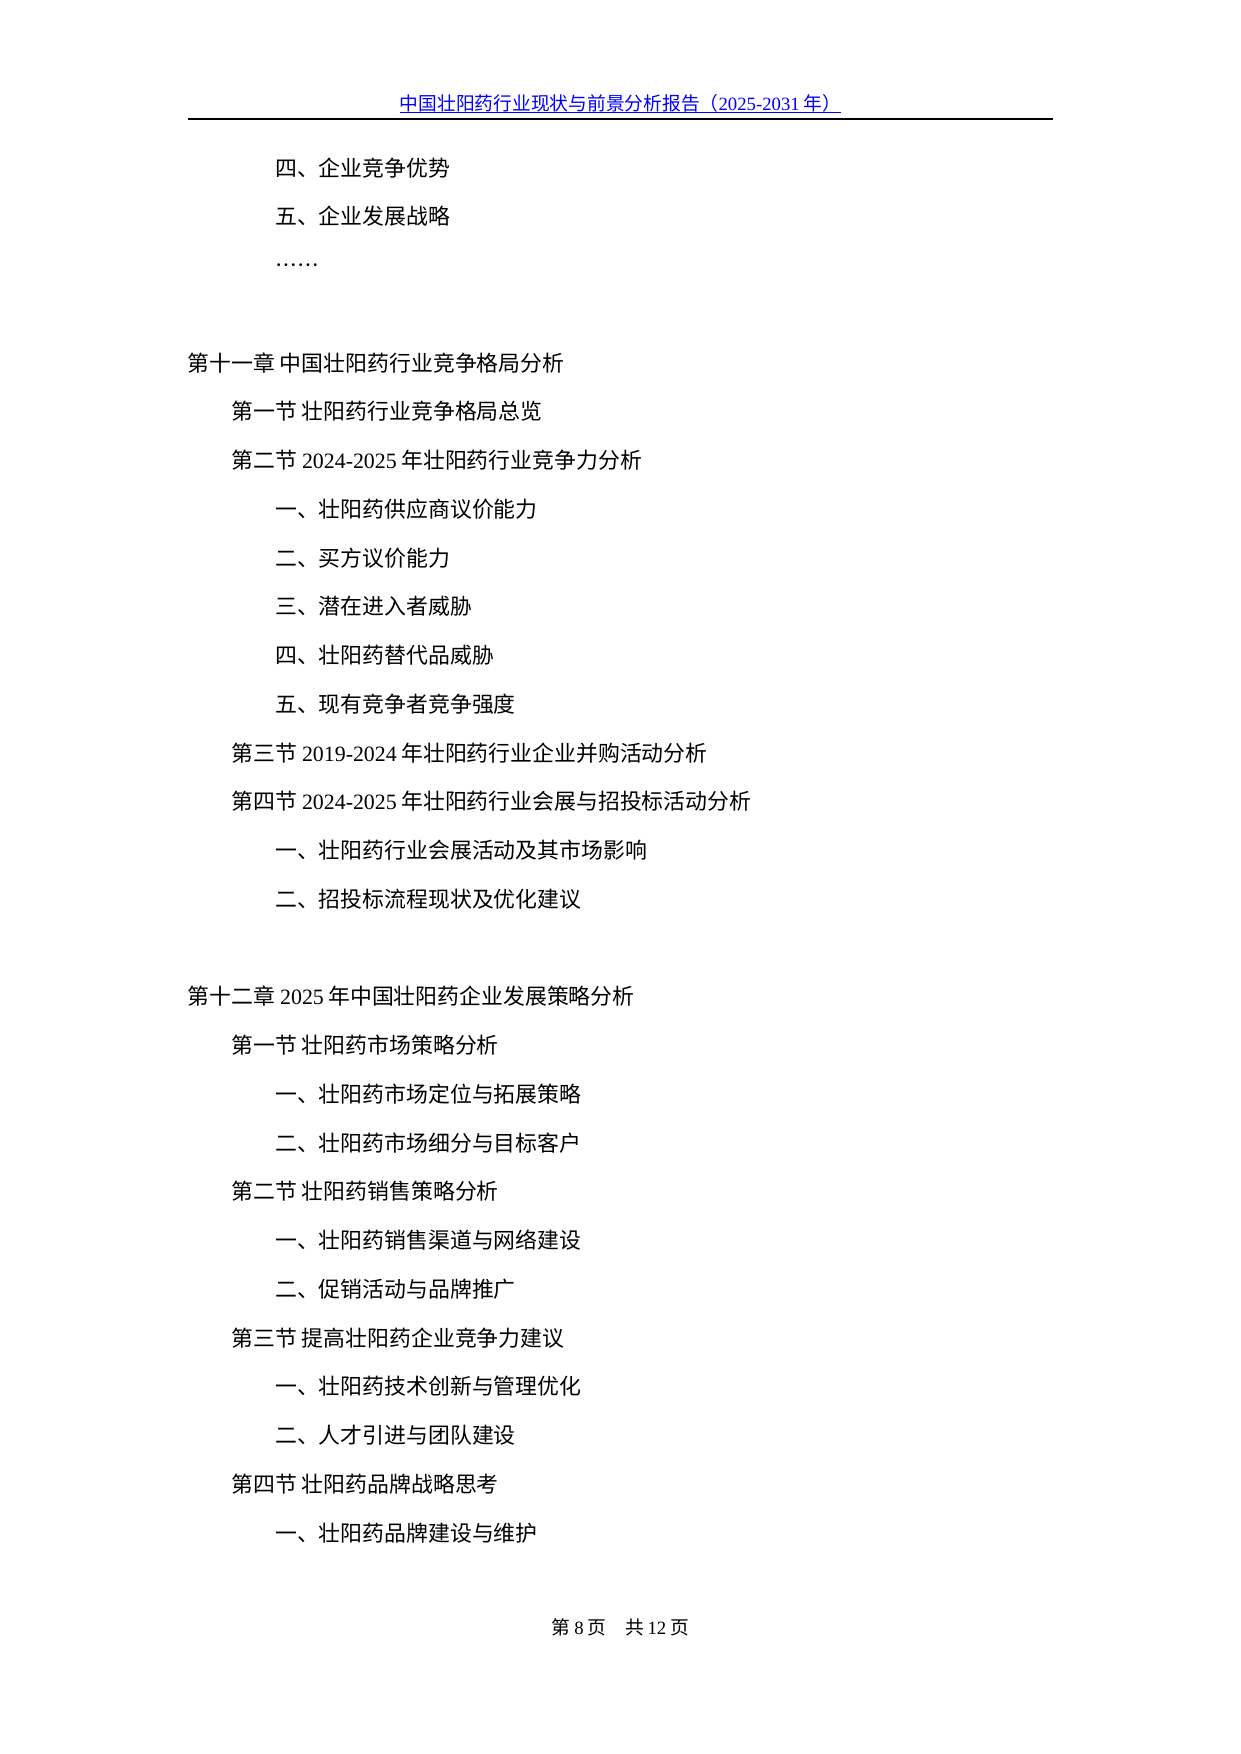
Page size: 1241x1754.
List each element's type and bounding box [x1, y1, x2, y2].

text [187, 150, 1053, 1548]
